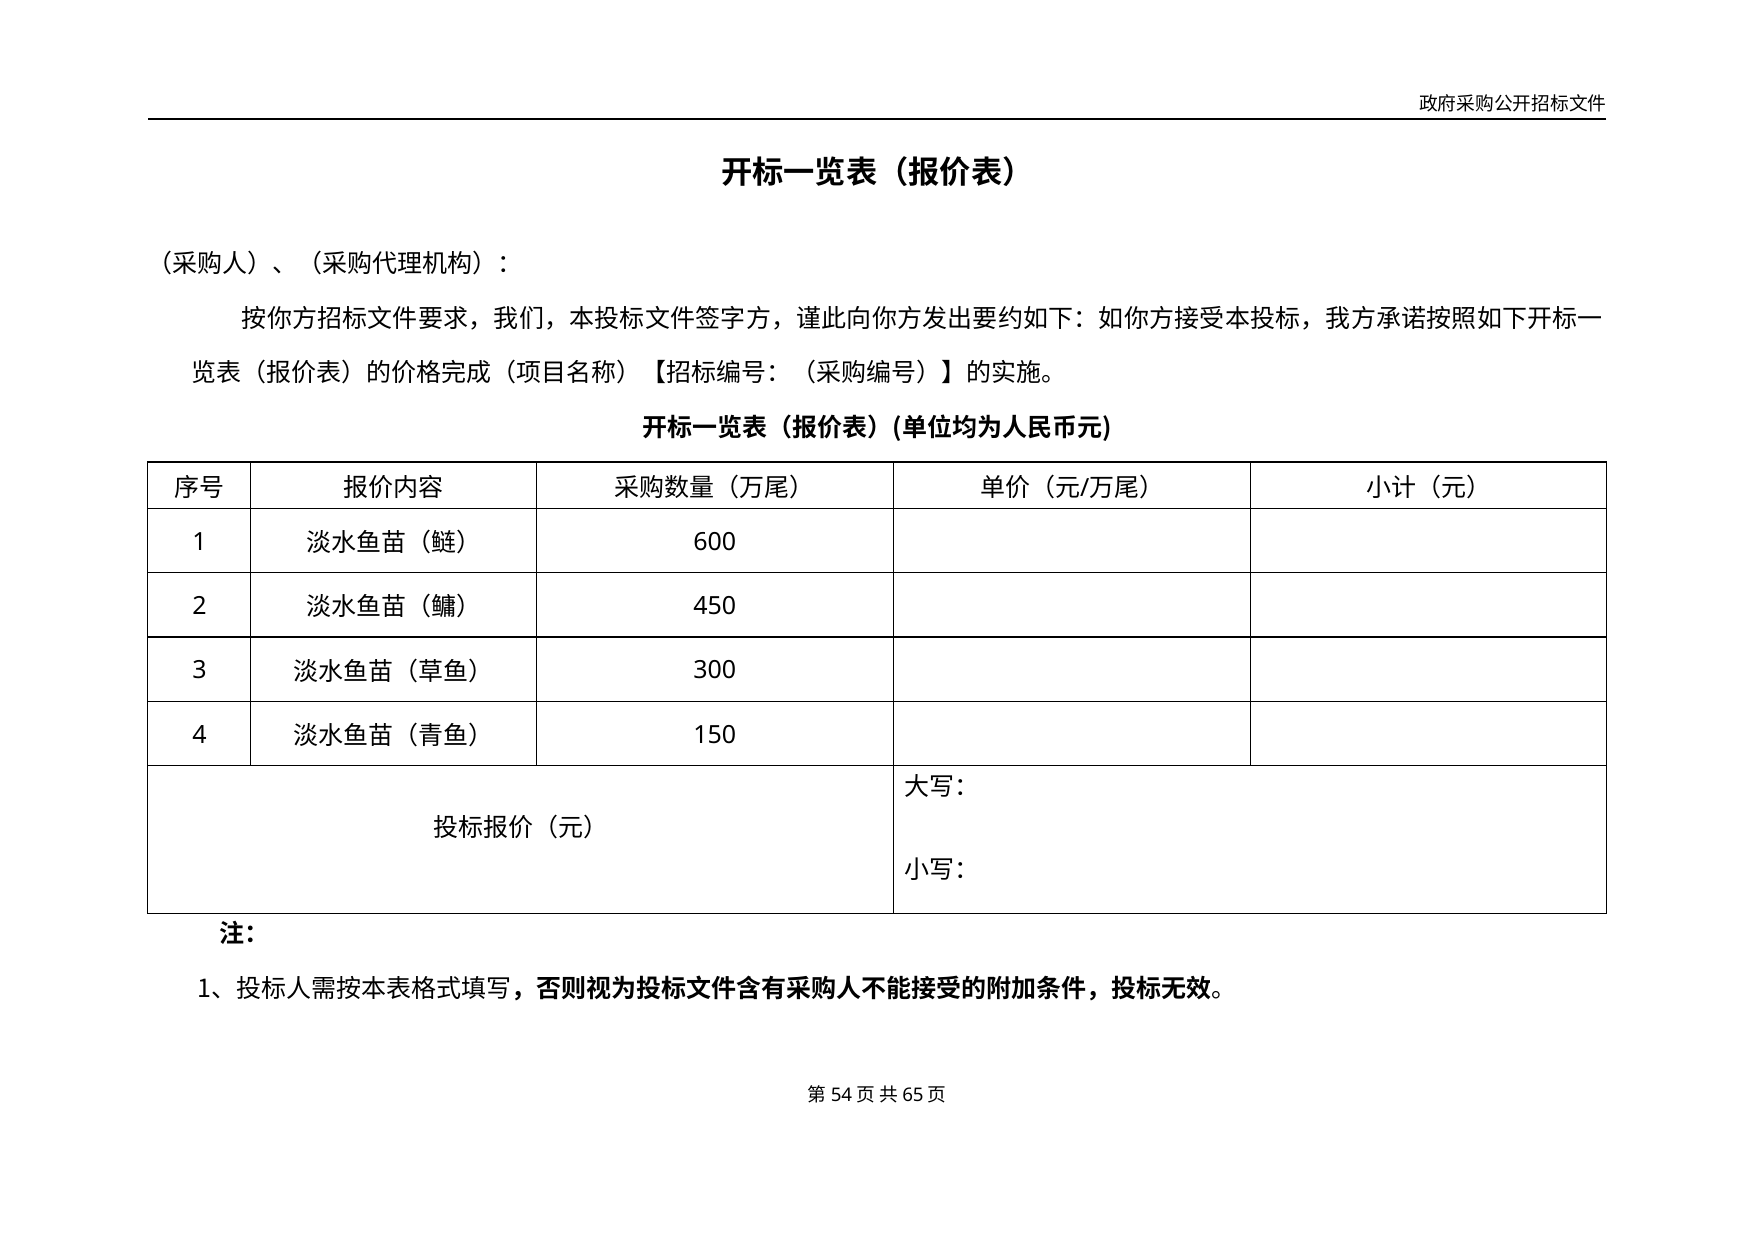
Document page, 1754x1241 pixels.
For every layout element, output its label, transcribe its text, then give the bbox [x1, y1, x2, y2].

table_cell [1251, 702, 1606, 765]
table_cell 淡水鱼苗（鳙） [251, 573, 536, 636]
table_header 采购数量（万尾） [537, 463, 893, 508]
table_cell 淡水鱼苗（鲢） [251, 509, 536, 572]
table_cell 2 [148, 573, 250, 636]
text 开标一览表（报价表）(单位均为人民币元) [148, 407, 1606, 443]
text 按你方招标文件要求，我们，本投标文件签字方，谨此向你方发出要约如下：如你方接受本投标，我方承诺按照如下开标一览表（报价表）的价格完成（项目名称）【招标编号：（采购编号）】的实施。 [191, 298, 1606, 389]
table_header 报价内容 [251, 463, 536, 508]
table_cell [894, 573, 1250, 636]
table_cell 淡水鱼苗（草鱼） [251, 638, 536, 701]
text 开标一览表（报价表） [148, 148, 1606, 193]
table_cell [894, 638, 1250, 701]
table_cell 1 [148, 509, 250, 572]
table_cell 大写： 小写： [894, 766, 1606, 913]
table_cell 600 [537, 509, 893, 572]
table_header 单价（元/万尾） [894, 463, 1250, 508]
table_cell 3 [148, 638, 250, 701]
table_cell 淡水鱼苗（青鱼） [251, 702, 536, 765]
table_cell 4 [148, 702, 250, 765]
table_cell [1251, 509, 1606, 572]
text 1、投标人需按本表格式填写，否则视为投标文件含有采购人不能接受的附加条件，投标无效。 [147, 968, 1606, 1004]
table_cell [1251, 638, 1606, 701]
table_cell [894, 702, 1250, 765]
table_cell 150 [537, 702, 893, 765]
text （采购人）、（采购代理机构）： [148, 244, 1606, 280]
table_cell 投标报价（元） [148, 766, 893, 913]
table_header 序号 [148, 463, 250, 508]
table_cell [894, 509, 1250, 572]
table_cell [1251, 573, 1606, 636]
table_cell 300 [537, 638, 893, 701]
text 注： [198, 914, 1606, 950]
table_header 小计（元） [1251, 463, 1606, 508]
table_cell 450 [537, 573, 893, 636]
